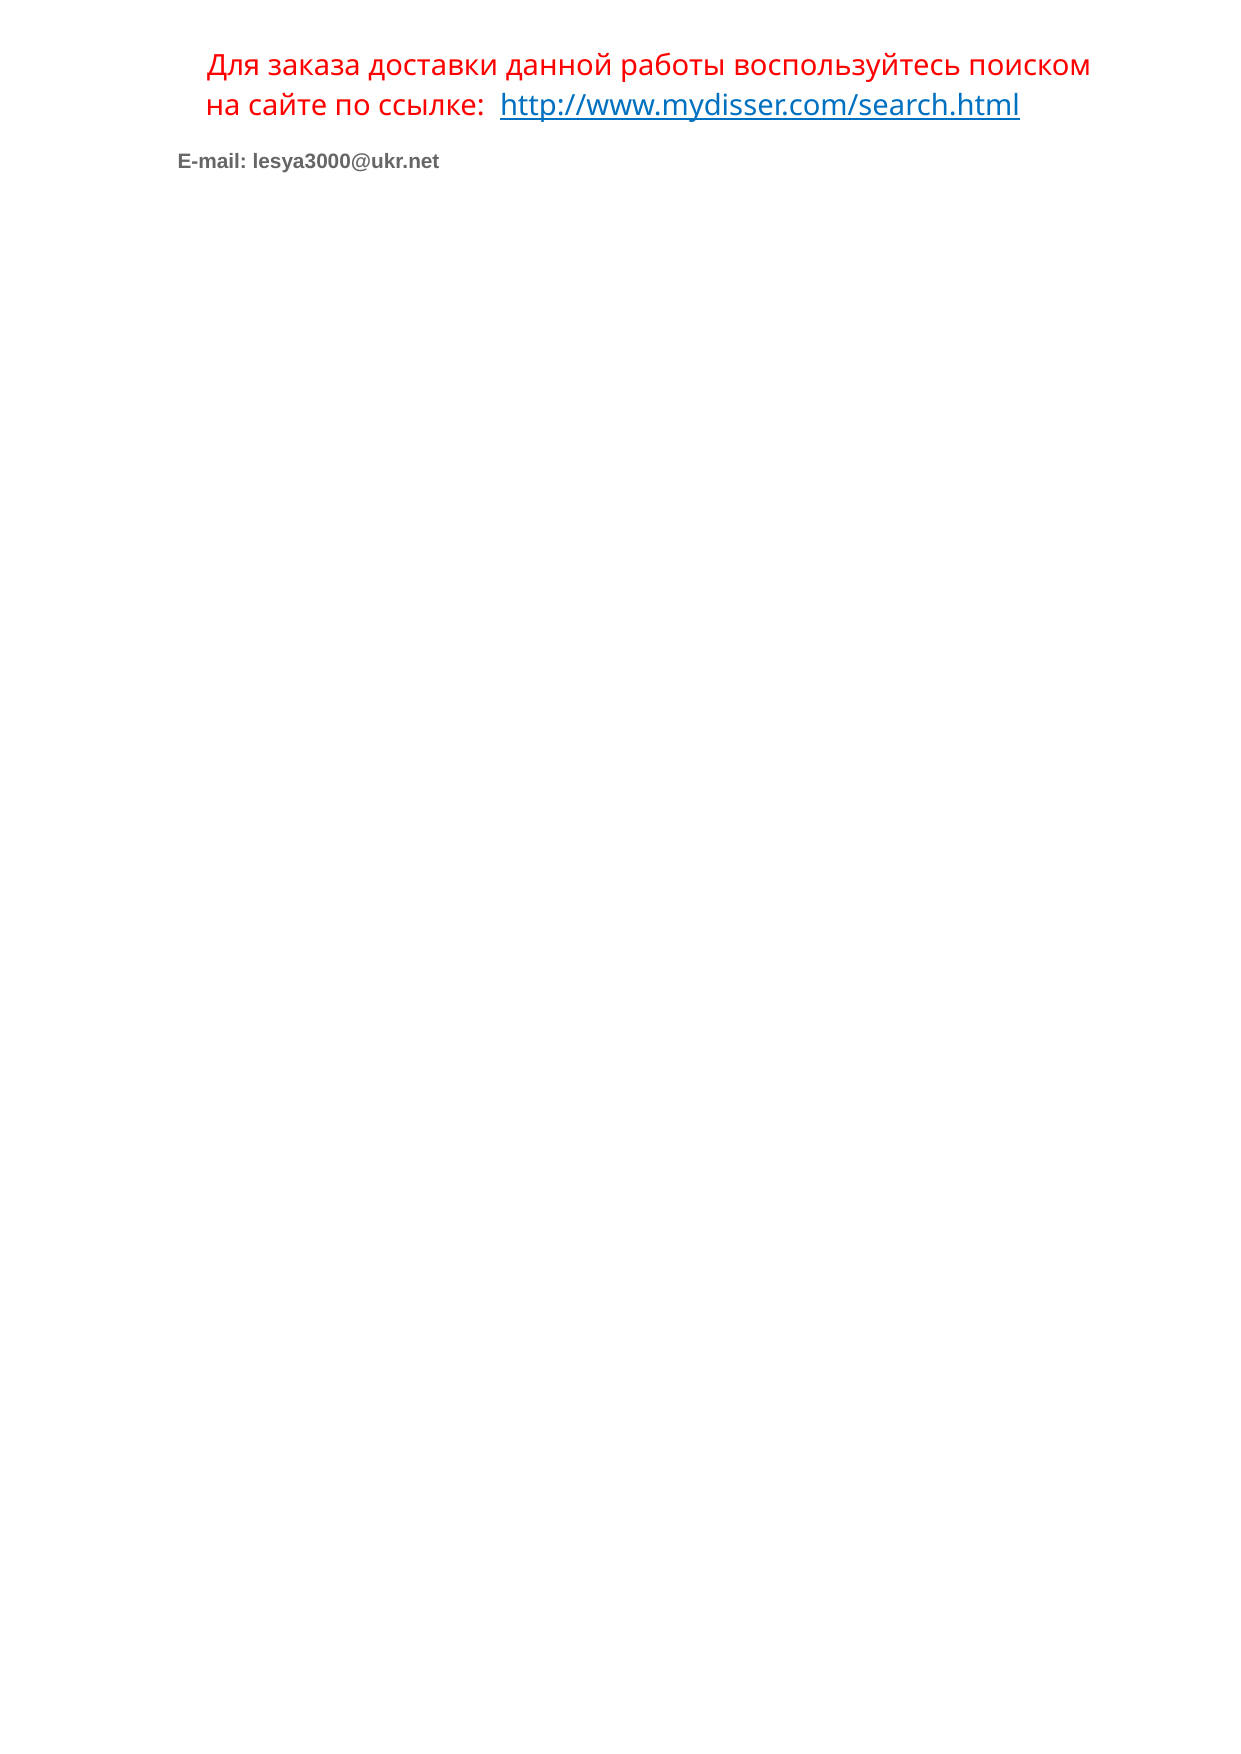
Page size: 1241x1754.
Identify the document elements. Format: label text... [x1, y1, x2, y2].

text E-mail: lesya3000@ukr.net [118, 144, 1107, 173]
